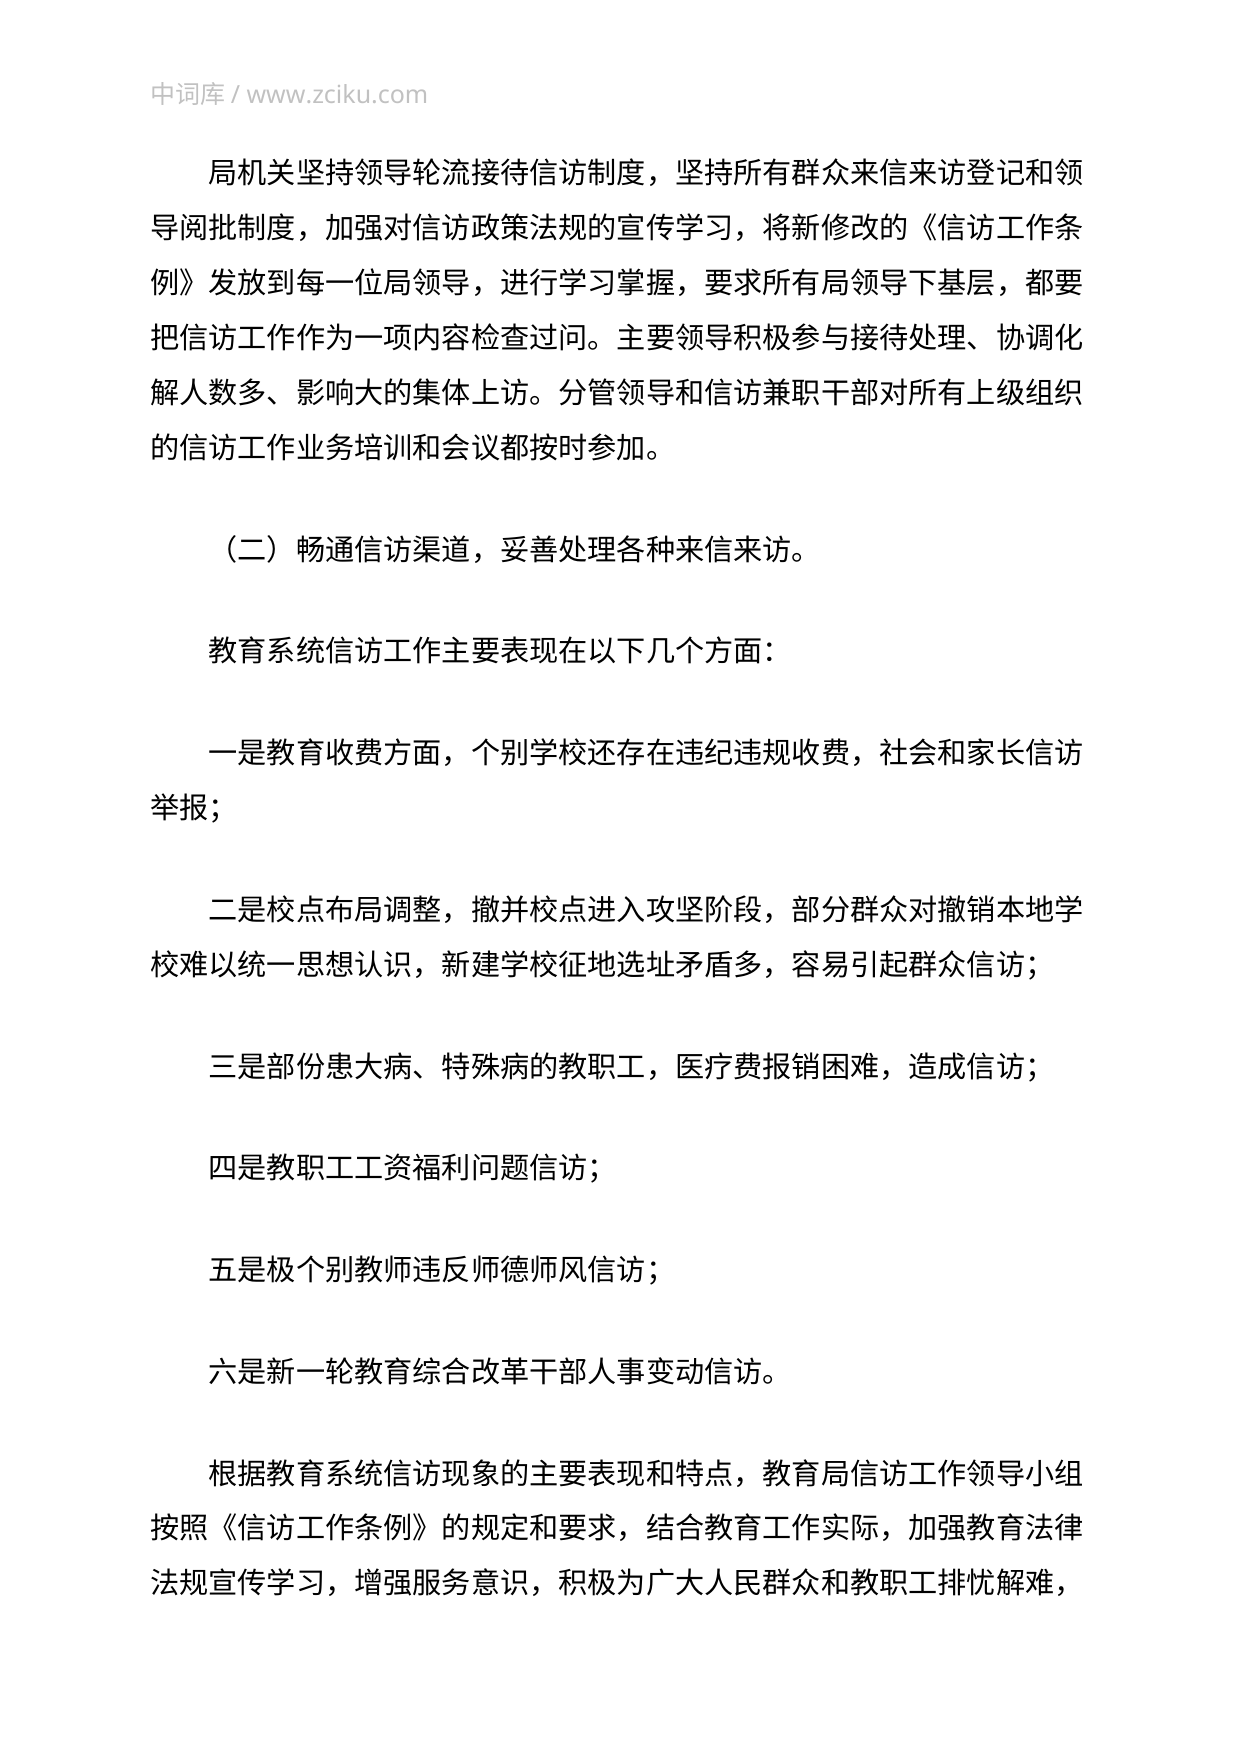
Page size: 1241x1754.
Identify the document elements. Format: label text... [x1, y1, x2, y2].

text 六是新一轮教育综合改革干部人事变动信访。 [150, 1348, 1090, 1391]
text （二）畅通信访渠道，妥善处理各种来信来访。 [150, 526, 1090, 568]
text 四是教职工工资福利问题信访； [150, 1145, 1090, 1187]
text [150, 1450, 1090, 1602]
text 五是极个别教师违反师德师风信访； [150, 1247, 1090, 1289]
text 一是教育收费方面，个别学校还存在违纪违规收费，社会和家长信访举报； [150, 730, 1090, 827]
text 教育系统信访工作主要表现在以下几个方面： [150, 628, 1090, 670]
text 二是校点布局调整，撤并校点进入攻坚阶段，部分群众对撤销本地学校难以统一思想认识，新建学校征地选址矛盾多，容易引起群众信访； [150, 886, 1090, 984]
text 局机关坚持领导轮流接待信访制度，坚持所有群众来信来访登记和领导阅批制度，加强对信访政策法规的宣传学习，将新修改的《信访工作条例》发放到每一位局领导，进行学习掌握，要求所有局领导下基层，都要把信访工作作为一项内容检查过问。主要领导积极参与接待处理、协调化解人数多、影响大的集体上访。分管领导和信访兼职干部对所有上级组织的信访工作业务培训和会议都按时参加。 [150, 150, 1090, 467]
text 三是部份患大病、特殊病的教职工，医疗费报销困难，造成信访； [150, 1043, 1090, 1085]
